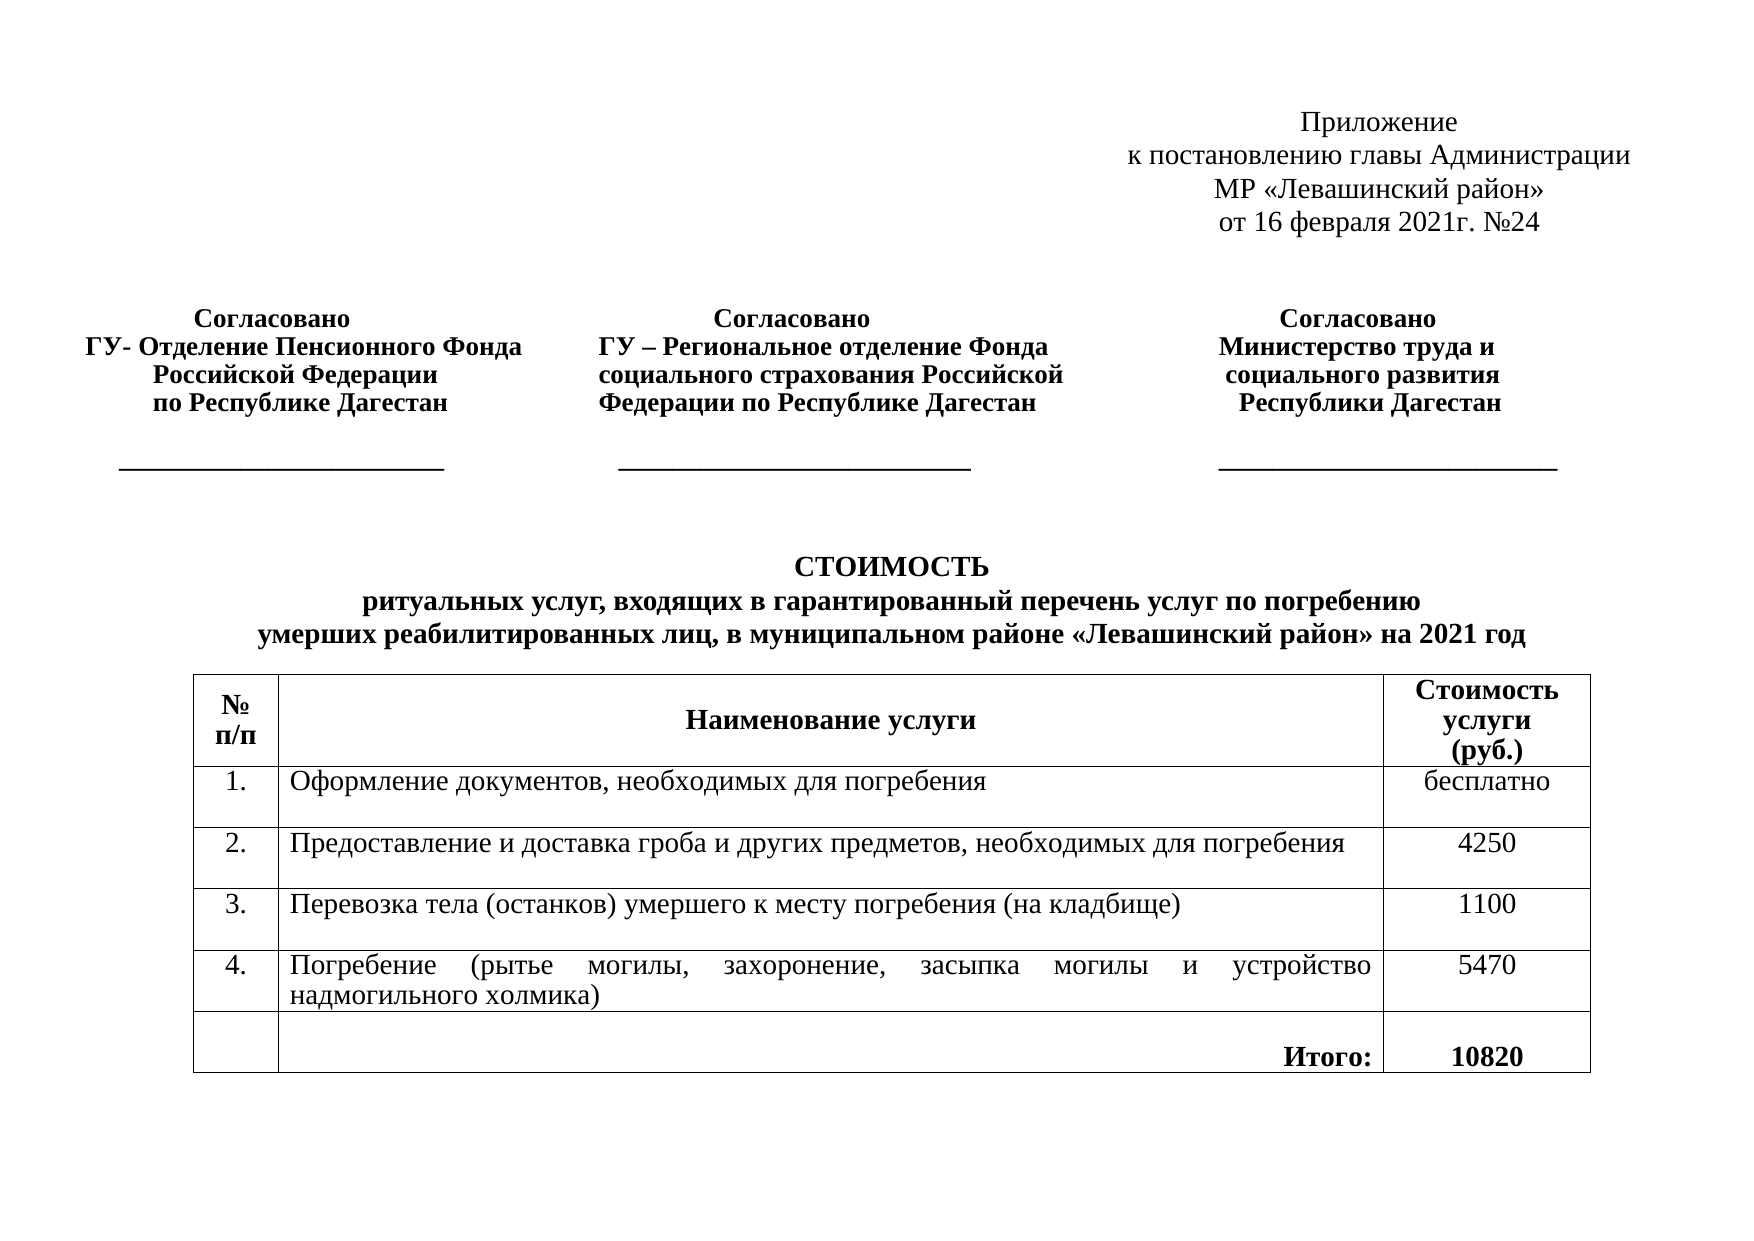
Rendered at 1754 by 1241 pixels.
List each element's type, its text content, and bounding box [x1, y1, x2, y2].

text Приложение [74, 104, 1710, 137]
text к постановлению главы Администрации [74, 137, 1710, 171]
table_cell Предоставление и доставка гроба и других предметов, необходимых для погребения [279, 828, 1383, 888]
table_header Согласовано Министерство труда и социального развития Республики Дагестан _________________________ [1207, 305, 1650, 501]
table_cell Итого: [279, 1012, 1383, 1072]
table_cell 10820 [1384, 1012, 1590, 1072]
text МР «Левашинский район» [74, 171, 1710, 204]
table_cell 4250 [1384, 828, 1590, 888]
table_cell Погребение (рытье могилы, захоронение, засыпка могилы и устройство надмогильного холмика) [279, 951, 1383, 1011]
table_header Наименование услуги [279, 675, 1383, 766]
table_cell 4. [194, 951, 278, 1011]
table_cell 1100 [1384, 889, 1590, 949]
text от 16 февраля 2021г. №24 [74, 204, 1710, 238]
table_cell 5470 [1384, 951, 1590, 1011]
table_header Согласовано ГУ – Региональное отделение Фонда социального страхования Российской Федерации по Республике Дагестан __________________________ [587, 305, 1207, 501]
table_cell Оформление документов, необходимых для погребения [279, 767, 1383, 827]
table_cell 1. [194, 767, 278, 827]
table_header Согласовано ГУ- Отделение Пенсионного Фонда Российской Федерации по Республике Дагестан ________________________ [74, 305, 587, 501]
text ритуальных услуг, входящих в гарантированный перечень услуг по погребению [74, 583, 1710, 617]
table_cell 2. [194, 828, 278, 888]
table_header Стоимость услуги (руб.) [1384, 675, 1590, 766]
table_header № п/п [194, 675, 278, 766]
table_cell бесплатно [1384, 767, 1590, 827]
table_cell [194, 1012, 278, 1072]
table_cell Перевозка тела (останков) умершего к месту погребения (на кладбище) [279, 889, 1383, 949]
text СТОИМОСТЬ [74, 549, 1710, 583]
text умерших реабилитированных лиц, в муниципальном районе «Левашинский район» на 2021 год [74, 617, 1710, 650]
table_cell 3. [194, 889, 278, 949]
